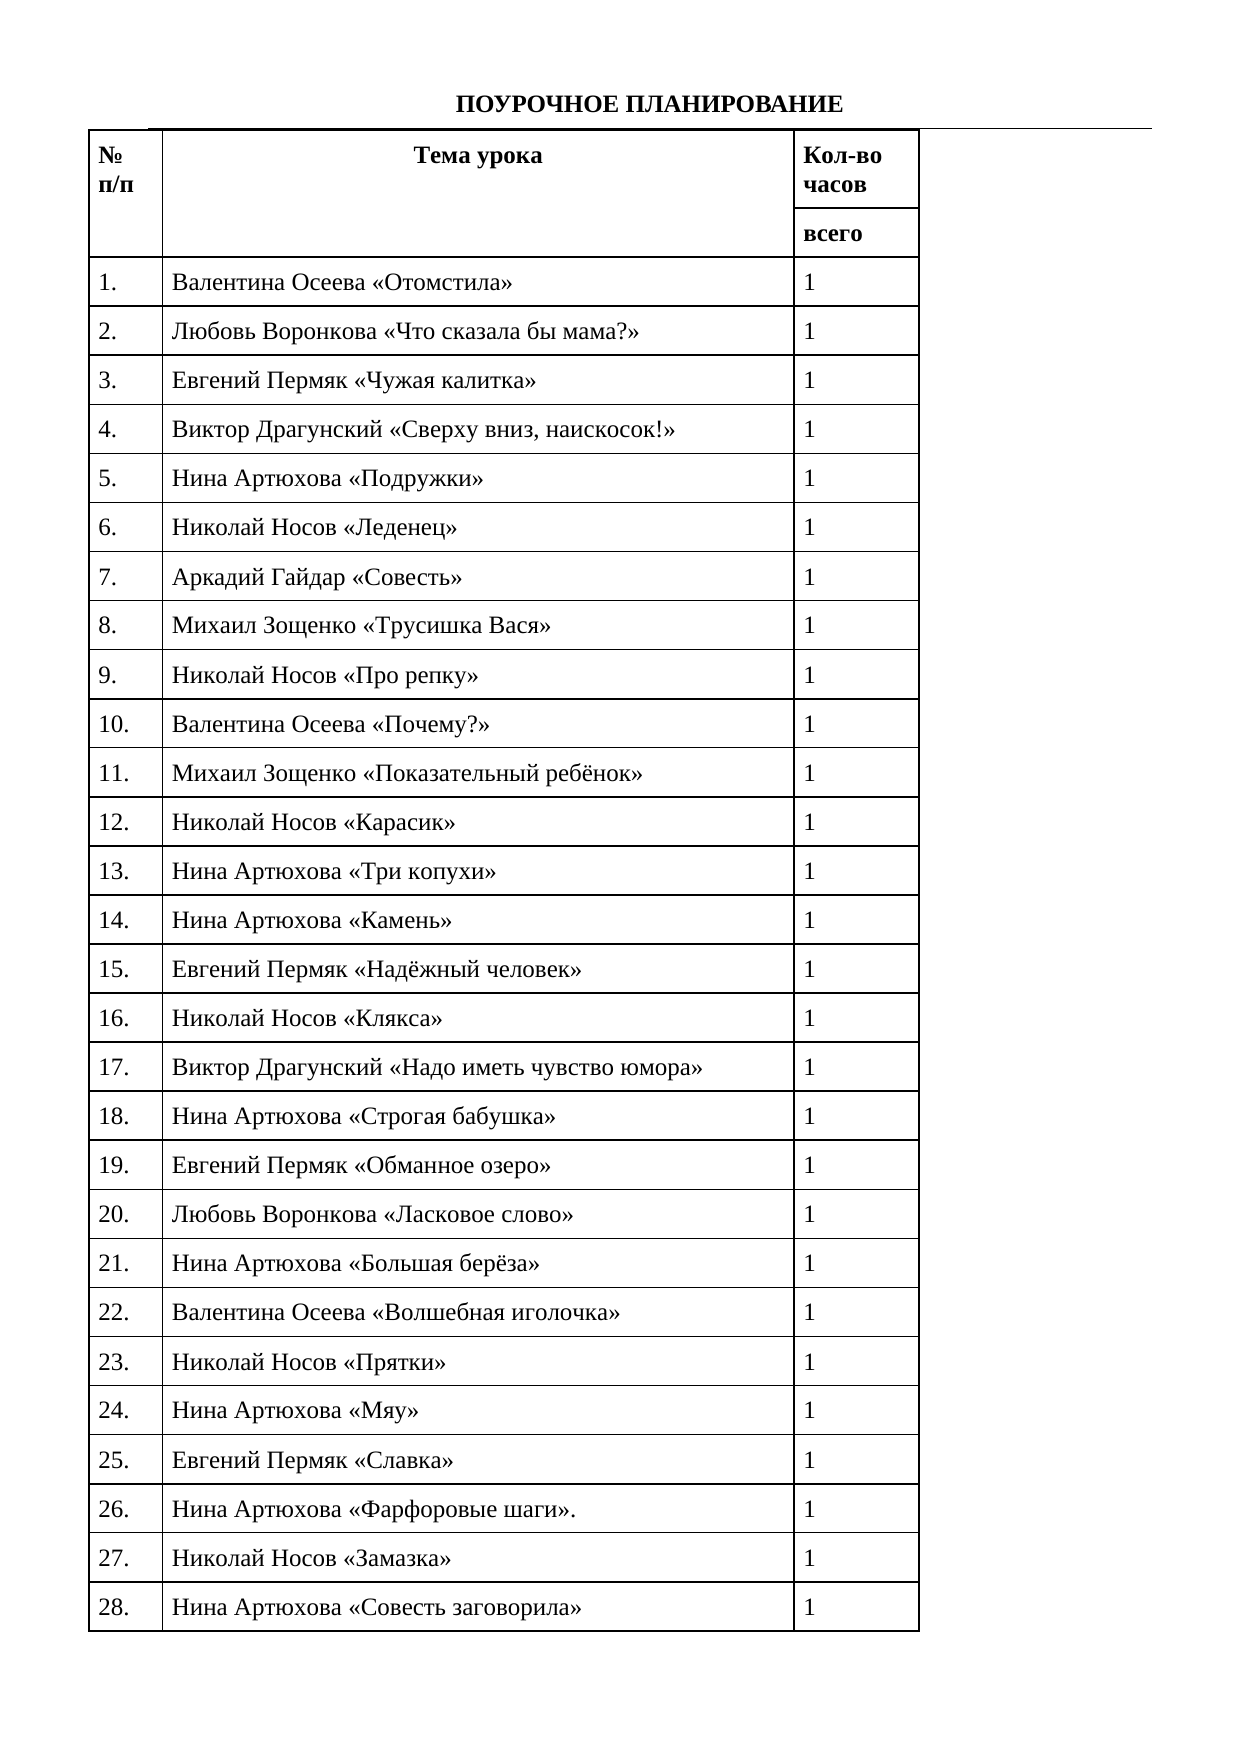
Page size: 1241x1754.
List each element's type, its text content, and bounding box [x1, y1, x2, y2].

table_cell Нина Артюхова «Большая берёза» [163, 1239, 793, 1287]
table_cell 24. [90, 1386, 162, 1434]
table_cell 1 [795, 847, 918, 894]
table_cell 1 [795, 945, 918, 992]
table_cell 1 [795, 896, 918, 943]
table_cell 1 [795, 994, 918, 1041]
table_cell 2. [90, 307, 162, 354]
table_cell 14. [90, 896, 162, 943]
table_cell 1 [795, 1190, 918, 1237]
table_cell 1 [795, 1435, 918, 1483]
table_cell Николай Носов «Про репку» [163, 650, 793, 698]
table_cell Валентина Осеева «Волшебная иголочка» [163, 1288, 793, 1336]
table_cell Виктор Драгунский «Надо иметь чувство юмора» [163, 1043, 793, 1090]
table_cell 1. [90, 258, 162, 305]
table_cell Валентина Осеева «Почему?» [163, 700, 793, 747]
table_cell 1 [795, 700, 918, 747]
table_cell 1 [795, 1141, 918, 1188]
table_cell Любовь Воронкова «Ласковое слово» [163, 1190, 793, 1237]
table_cell 4. [90, 405, 162, 452]
table_cell Николай Носов «Клякса» [163, 994, 793, 1041]
table_cell Михаил Зощенко «Показательный ребёнок» [163, 748, 793, 796]
table_cell 19. [90, 1141, 162, 1188]
table_cell Нина Артюхова «Камень» [163, 896, 793, 943]
table_cell 1 [795, 1092, 918, 1139]
table_cell 9. [90, 650, 162, 698]
table_cell 1 [795, 1288, 918, 1336]
table_cell 1 [795, 1533, 918, 1581]
table_cell 1 [795, 650, 918, 698]
table_cell 25. [90, 1435, 162, 1483]
table_cell Евгений Пермяк «Чужая калитка» [163, 356, 793, 403]
table_cell Михаил Зощенко «Трусишка Вася» [163, 601, 793, 649]
table_cell Нина Артюхова «Мяу» [163, 1386, 793, 1434]
table_cell 10. [90, 700, 162, 747]
table_cell 1 [795, 798, 918, 845]
table_cell 21. [90, 1239, 162, 1287]
table_cell Николай Носов «Замазка» [163, 1533, 793, 1581]
table_header Тема урока [163, 131, 793, 256]
table_cell 3. [90, 356, 162, 403]
table_cell Нина Артюхова «Фарфоровые шаги». [163, 1485, 793, 1532]
table_cell 22. [90, 1288, 162, 1336]
table_cell 12. [90, 798, 162, 845]
table_cell 5. [90, 454, 162, 502]
table_cell 26. [90, 1485, 162, 1532]
table_cell 18. [90, 1092, 162, 1139]
table_cell 6. [90, 503, 162, 551]
table_cell 27. [90, 1533, 162, 1581]
table_cell 1 [795, 552, 918, 600]
table_cell 1 [795, 503, 918, 551]
table_cell 15. [90, 945, 162, 992]
table_cell 16. [90, 994, 162, 1041]
table_cell 1 [795, 1386, 918, 1434]
table_cell Аркадий Гайдар «Совесть» [163, 552, 793, 600]
table_cell 1 [795, 1485, 918, 1532]
table_cell Николай Носов «Карасик» [163, 798, 793, 845]
table_cell 1 [795, 258, 918, 305]
table_cell 1 [795, 356, 918, 403]
table_cell Евгений Пермяк «Обманное озеро» [163, 1141, 793, 1188]
table_cell Николай Носов «Леденец» [163, 503, 793, 551]
table_cell 20. [90, 1190, 162, 1237]
table_header Кол-во часов [795, 131, 918, 207]
table_cell 7. [90, 552, 162, 600]
table_cell Нина Артюхова «Строгая бабушка» [163, 1092, 793, 1139]
table_cell 1 [795, 1337, 918, 1385]
table_cell 11. [90, 748, 162, 796]
table_cell 17. [90, 1043, 162, 1090]
table_cell Любовь Воронкова «Что сказала бы мама?» [163, 307, 793, 354]
table_cell всего [795, 209, 918, 256]
table_cell Нина Артюхова «Подружки» [163, 454, 793, 502]
table_cell Николай Носов «Прятки» [163, 1337, 793, 1385]
table_cell 1 [795, 601, 918, 649]
table_cell Валентина Осеева «Отомстила» [163, 258, 793, 305]
table_cell Евгений Пермяк «Славка» [163, 1435, 793, 1483]
table_cell 8. [90, 601, 162, 649]
table_cell 13. [90, 847, 162, 894]
table_cell 1 [795, 405, 918, 452]
table_cell 1 [795, 1043, 918, 1090]
table_cell Евгений Пермяк «Надёжный человек» [163, 945, 793, 992]
text ПОУРОЧНОЕ ПЛАНИРОВАНИЕ [148, 89, 1152, 128]
table_cell Виктор Драгунский «Сверху вниз, наискосок!» [163, 405, 793, 452]
table_cell 1 [795, 1583, 918, 1630]
table_cell Нина Артюхова «Совесть заговорила» [163, 1583, 793, 1630]
table_cell 1 [795, 1239, 918, 1287]
table_cell Нина Артюхова «Три копухи» [163, 847, 793, 894]
table_cell 23. [90, 1337, 162, 1385]
table_cell 1 [795, 748, 918, 796]
table_cell 28. [90, 1583, 162, 1630]
table_header № п/п [90, 131, 162, 256]
table_cell 1 [795, 307, 918, 354]
table_cell 1 [795, 454, 918, 502]
